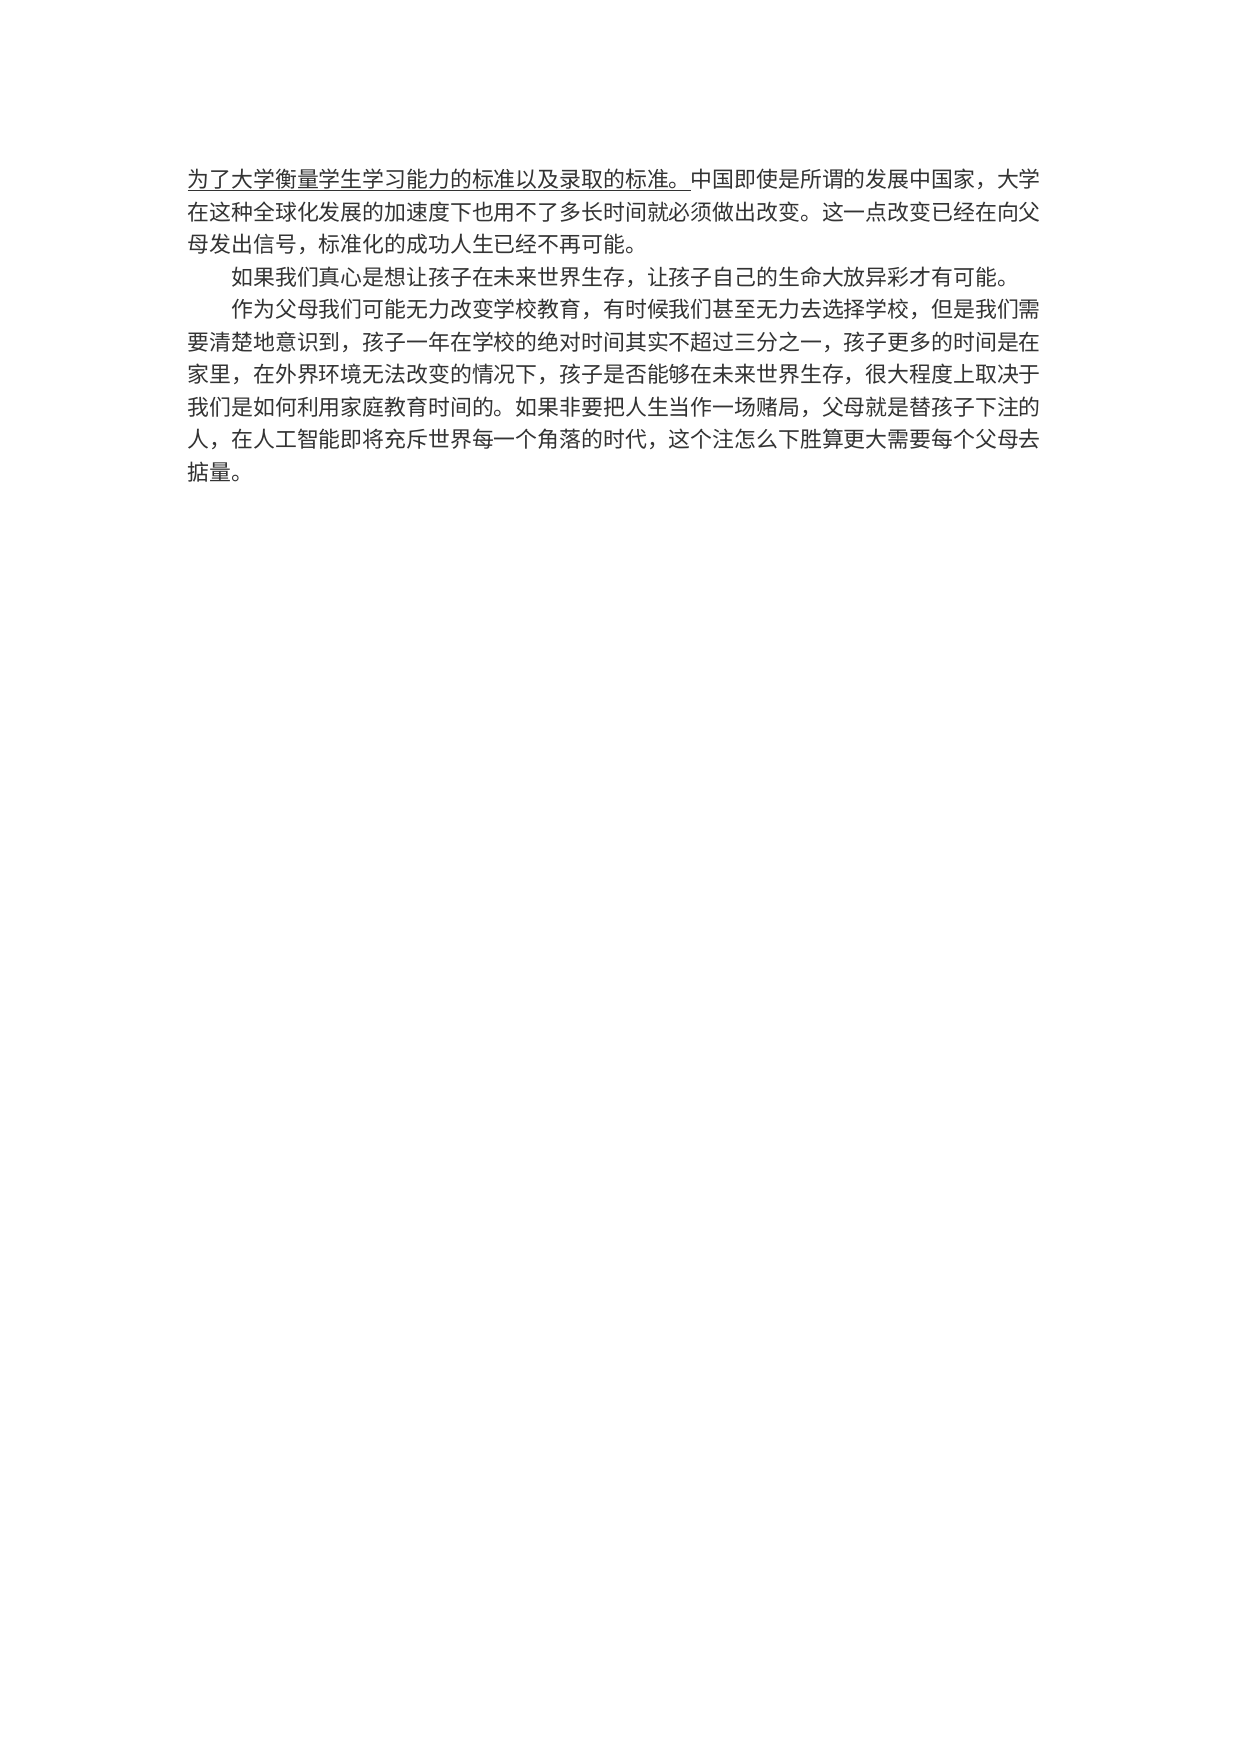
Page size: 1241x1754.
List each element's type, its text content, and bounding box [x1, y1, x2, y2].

text 作为父母我们可能无力改变学校教育，有时候我们甚至无力去选择学校，但是我们需要清楚地意识到，孩子一年在学校的绝对时间其实不超过三分之一，孩子更多的时间是在家里，在外界环境无法改变的情况下，孩子是否能够在未来世界生存，很大程度上取决于我们是如何利用家庭教育时间的。如果非要把人生当作一场赌局，父母就是替孩子下注的人，在人工智能即将充斥世界每一个角落的时代，这个注怎么下胜算更大需要每个父母去掂量。 [187, 292, 1053, 487]
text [187, 162, 1053, 259]
text 如果我们真心是想让孩子在未来世界生存，让孩子自己的生命大放异彩才有可能。 [187, 259, 1053, 292]
